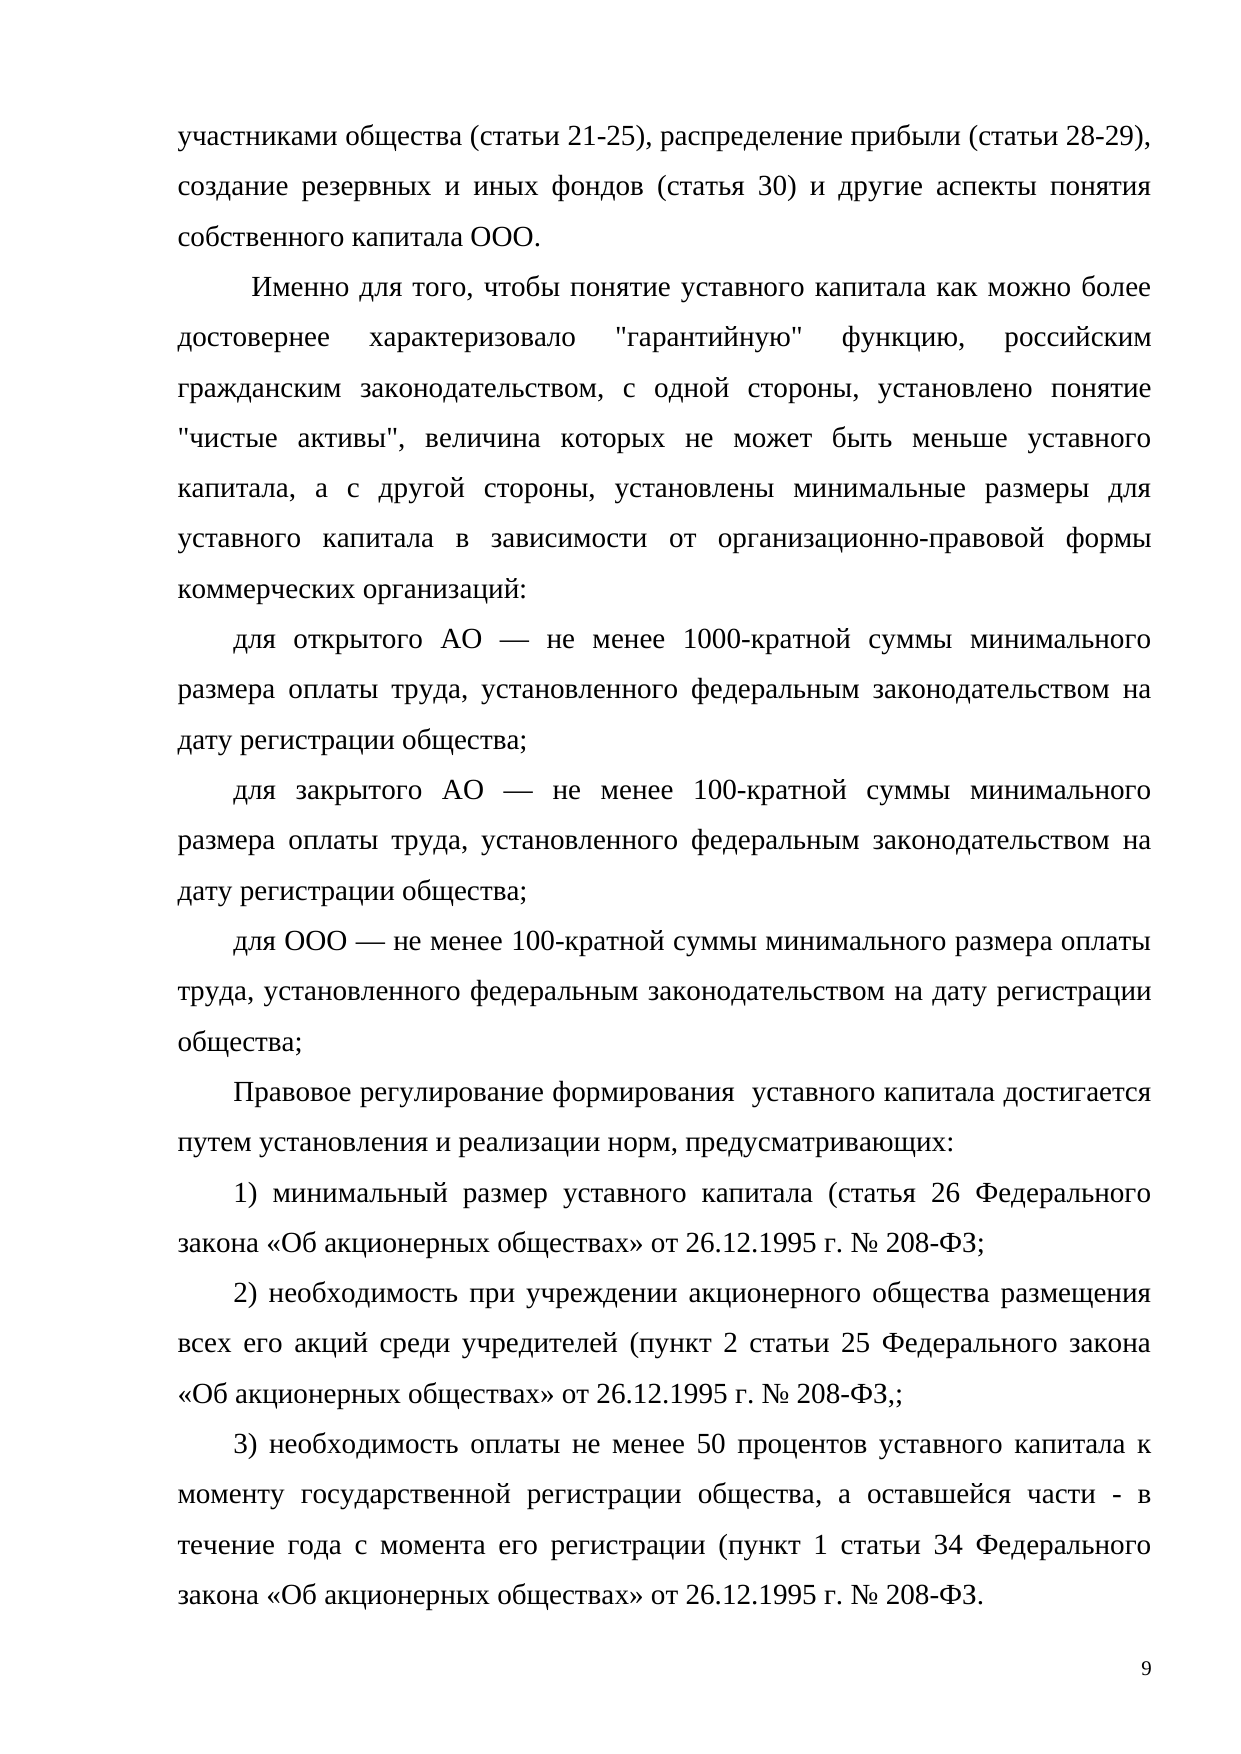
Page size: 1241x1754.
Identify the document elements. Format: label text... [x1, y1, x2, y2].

text 3) необходимость оплаты не менее 50 процентов уставного капитала к моменту государственной регистрации общества, а оставшейся части - в течение года с момента его регистрации (пункт 1 статьи 34 Федерального закона «Об акционерных обществах» от 26.12.1995 г. № 208-ФЗ. [177, 1426, 1152, 1611]
text для ООО — не менее 100-кратной суммы минимального размера оплаты труда, установленного федеральным законодательством на дату регистрации общества; [177, 923, 1152, 1057]
text Именно для того, чтобы понятие уставного капитала как можно более достовернее характеризовало "гарантийную" функцию, российским гражданским законодательством, с одной стороны, установлено понятие "чистые активы", величина которых не может быть меньше уставного капитала, а с другой стороны, установлены минимальные размеры для уставного капитала в зависимости от организационно-правовой формы коммерческих организаций: [177, 269, 1152, 604]
text для закрытого АО — не менее 100-кратной суммы минимального размера оплаты труда, установленного федеральным законодательством на дату регистрации общества; [177, 772, 1152, 906]
text для открытого АО — не менее 1000-кратной суммы минимального размера оплаты труда, установленного федеральным законодательством на дату регистрации общества; [177, 621, 1152, 755]
text Правовое регулирование формирования уставного капитала достигается путем установления и реализации норм, предусматривающих: [177, 1074, 1152, 1158]
text 1) минимальный размер уставного капитала (статья 26 Федерального закона «Об акционерных обществах» от 26.12.1995 г. № 208-ФЗ; [177, 1175, 1152, 1258]
text 2) необходимость при учреждении акционерного общества размещения всех его акций среди учредителей (пункт 2 статьи 25 Федерального закона «Об акционерных обществах» от 26.12.1995 г. № 208-ФЗ,; [177, 1275, 1152, 1409]
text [177, 118, 1152, 252]
